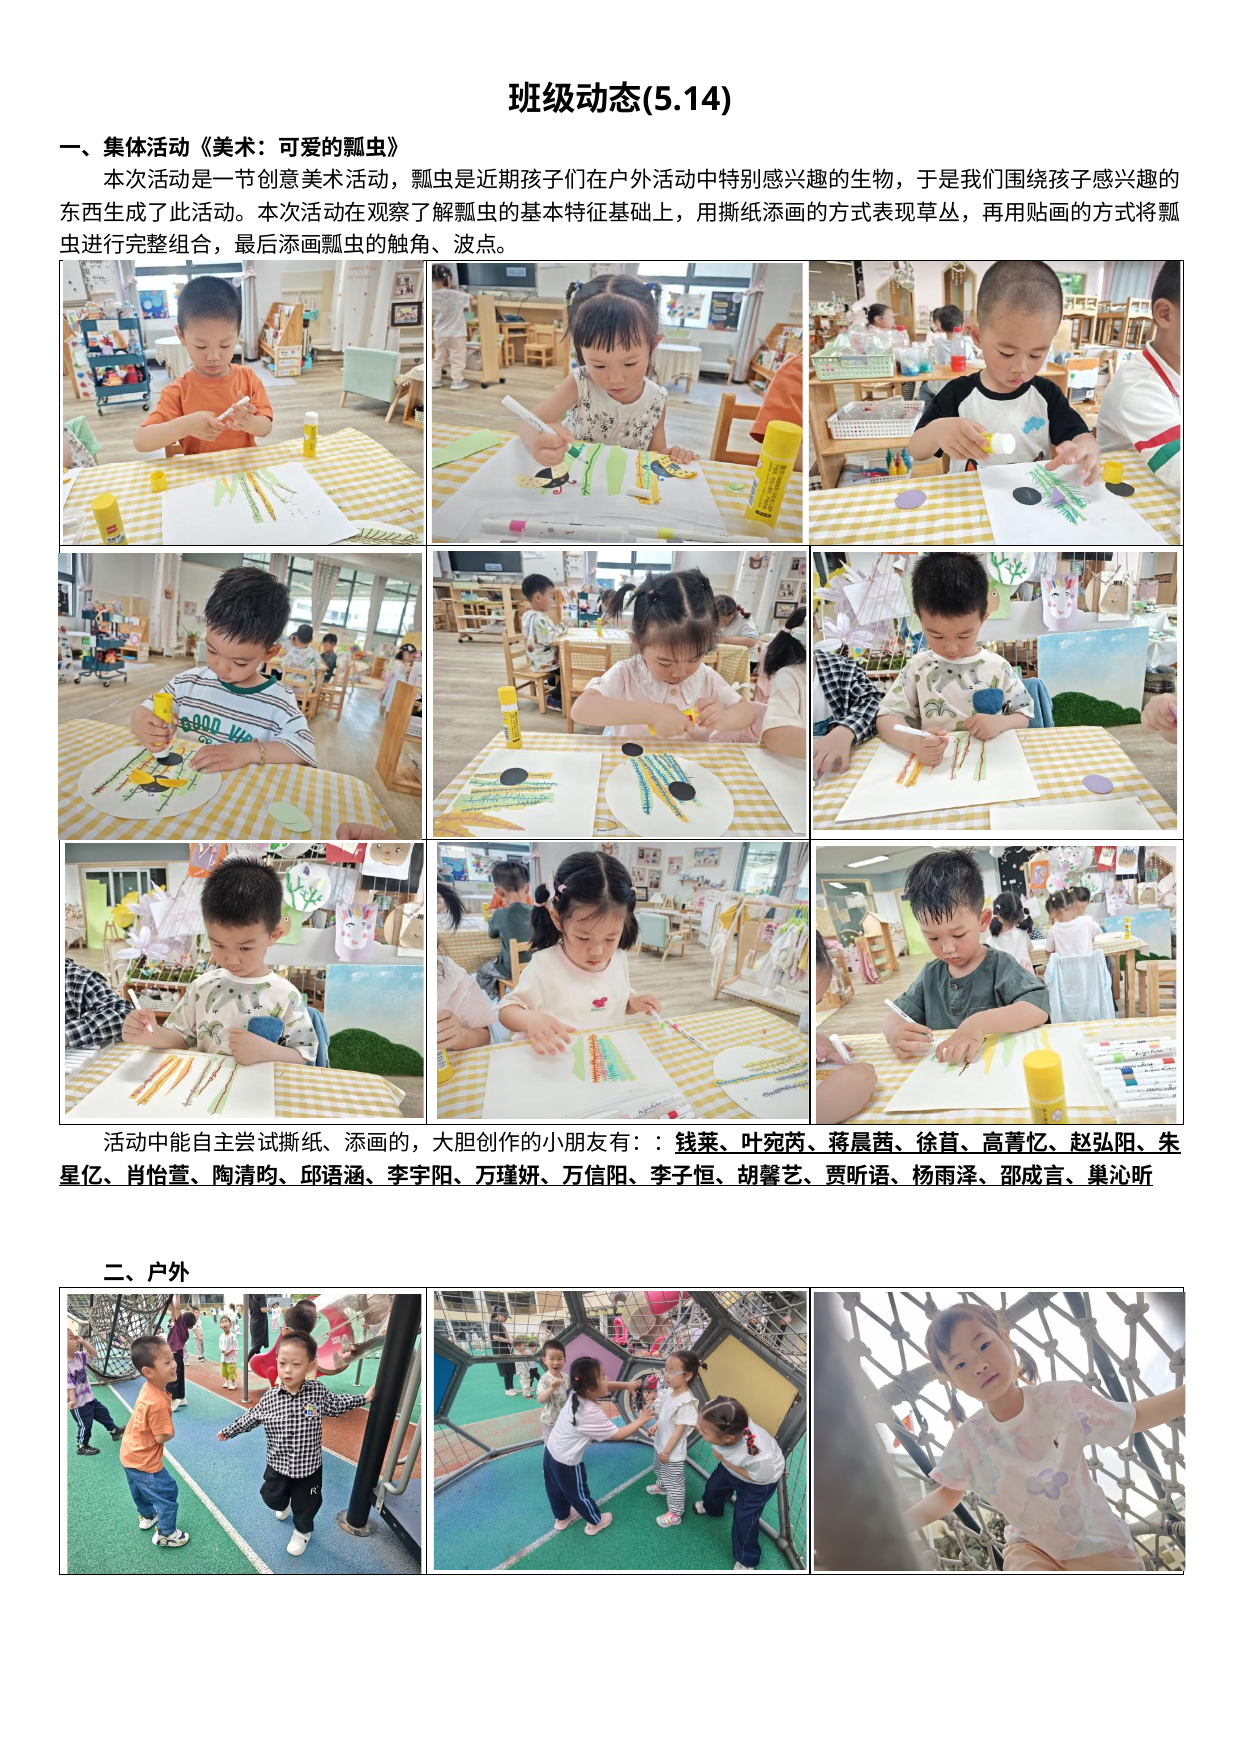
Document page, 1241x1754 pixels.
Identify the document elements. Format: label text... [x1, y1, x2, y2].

picture [431, 263, 803, 543]
table_header [811, 1288, 1183, 1574]
picture [65, 843, 424, 1118]
table_cell [427, 840, 809, 1124]
table_cell [60, 840, 426, 1124]
picture [813, 552, 1178, 830]
picture [63, 260, 424, 545]
list 活动中能自主尝试撕纸、添画的，大胆创作的小朋友有：：钱莱、叶宛芮、蒋晨茜、徐苜、高菁忆、赵弘阳、朱星亿、肖怡萱、陶清昀、邱语涵、李宇阳、万瑾妍、万信阳、李子恒、胡馨艺、贾昕语、杨雨泽、邵成言、巢沁昕 [59, 1125, 1181, 1190]
text 二、户外 [59, 1255, 1181, 1287]
text 本次活动是一节创意美术活动，瓢虫是近期孩子们在户外活动中特别感兴趣的生物，于是我们围绕孩子感兴趣的东西生成了此活动。本次活动在观察了解瓢虫的基本特征基础上，用撕纸添画的方式表现草丛，再用贴画的方式将瓢虫进行完整组合，最后添画瓢虫的触角、波点。 [59, 162, 1181, 259]
table_cell [427, 546, 809, 839]
table_header . [427, 261, 808, 544]
picture [437, 842, 809, 1119]
picture [58, 553, 422, 840]
picture [433, 551, 807, 837]
table_cell [60, 546, 426, 839]
list 集体活动《美术：可爱的瓢虫》 [59, 129, 1181, 162]
table_cell [811, 546, 1183, 839]
table_header [427, 1288, 809, 1574]
text 班级动态(5.14) [59, 64, 1181, 129]
picture [67, 1294, 422, 1574]
picture [813, 1292, 1186, 1571]
table_cell [811, 840, 1183, 1124]
picture [433, 1291, 807, 1570]
table_header [60, 1288, 426, 1574]
picture [808, 261, 1181, 545]
picture [816, 846, 1177, 1124]
